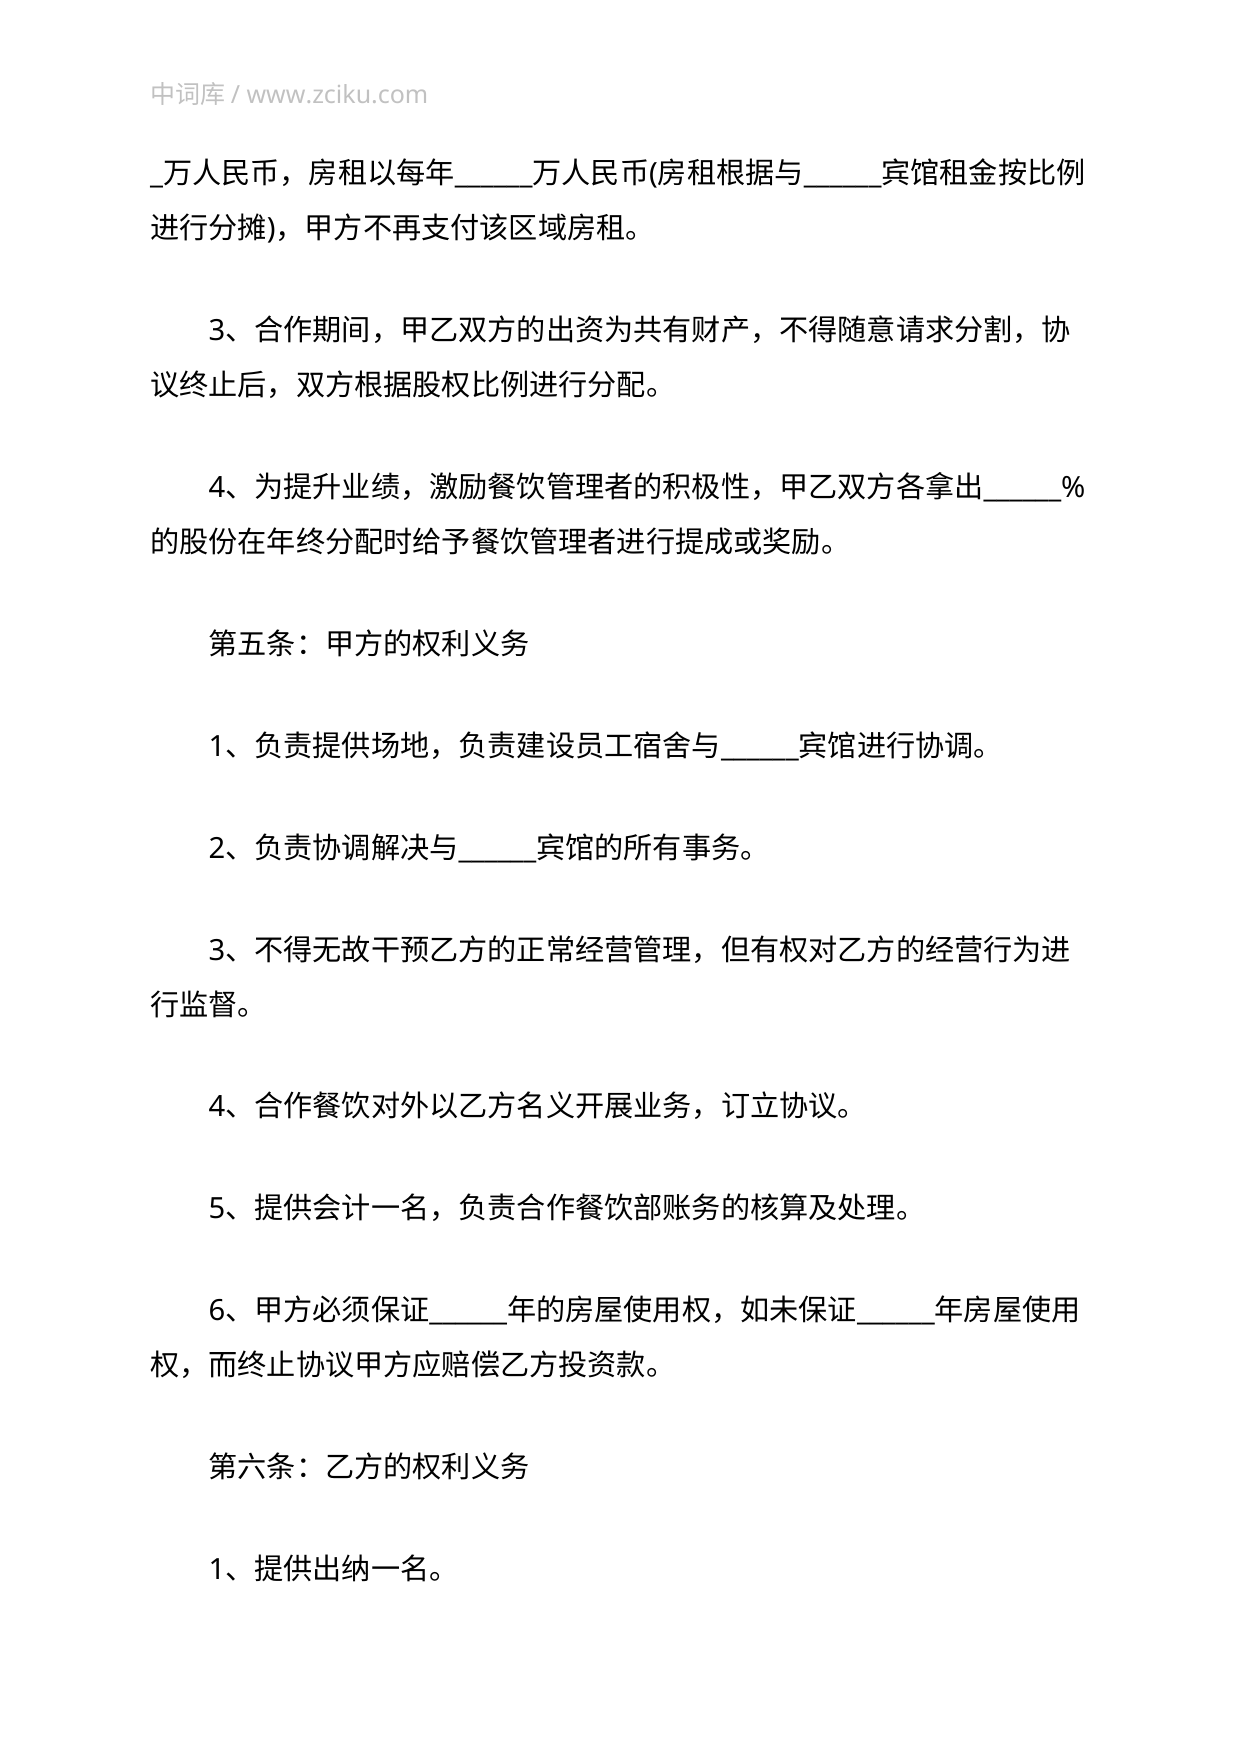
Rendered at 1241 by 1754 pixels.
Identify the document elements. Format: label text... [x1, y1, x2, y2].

text 1、负责提供场地，负责建设员工宿舍与______宾馆进行协调。 [150, 722, 1090, 765]
text 第六条：乙方的权利义务 [150, 1444, 1090, 1486]
text 3、不得无故干预乙方的正常经营管理，但有权对乙方的经营行为进行监督。 [150, 926, 1090, 1023]
text 6、甲方必须保证______年的房屋使用权，如未保证______年房屋使用权，而终止协议甲方应赔偿乙方投资款。 [150, 1287, 1090, 1384]
text 5、提供会计一名，负责合作餐饮部账务的核算及处理。 [150, 1185, 1090, 1227]
text 2、负责协调解决与______宾馆的所有事务。 [150, 824, 1090, 867]
text 1、提供出纳一名。 [150, 1546, 1090, 1588]
text 3、合作期间，甲乙双方的出资为共有财产，不得随意请求分割，协议终止后，双方根据股权比例进行分配。 [150, 307, 1090, 404]
text 第五条：甲方的权利义务 [150, 621, 1090, 663]
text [150, 150, 1090, 247]
text 4、为提升业绩，激励餐饮管理者的积极性，甲乙双方各拿出______%的股份在年终分配时给予餐饮管理者进行提成或奖励。 [150, 464, 1090, 561]
text 4、合作餐饮对外以乙方名义开展业务，订立协议。 [150, 1083, 1090, 1125]
